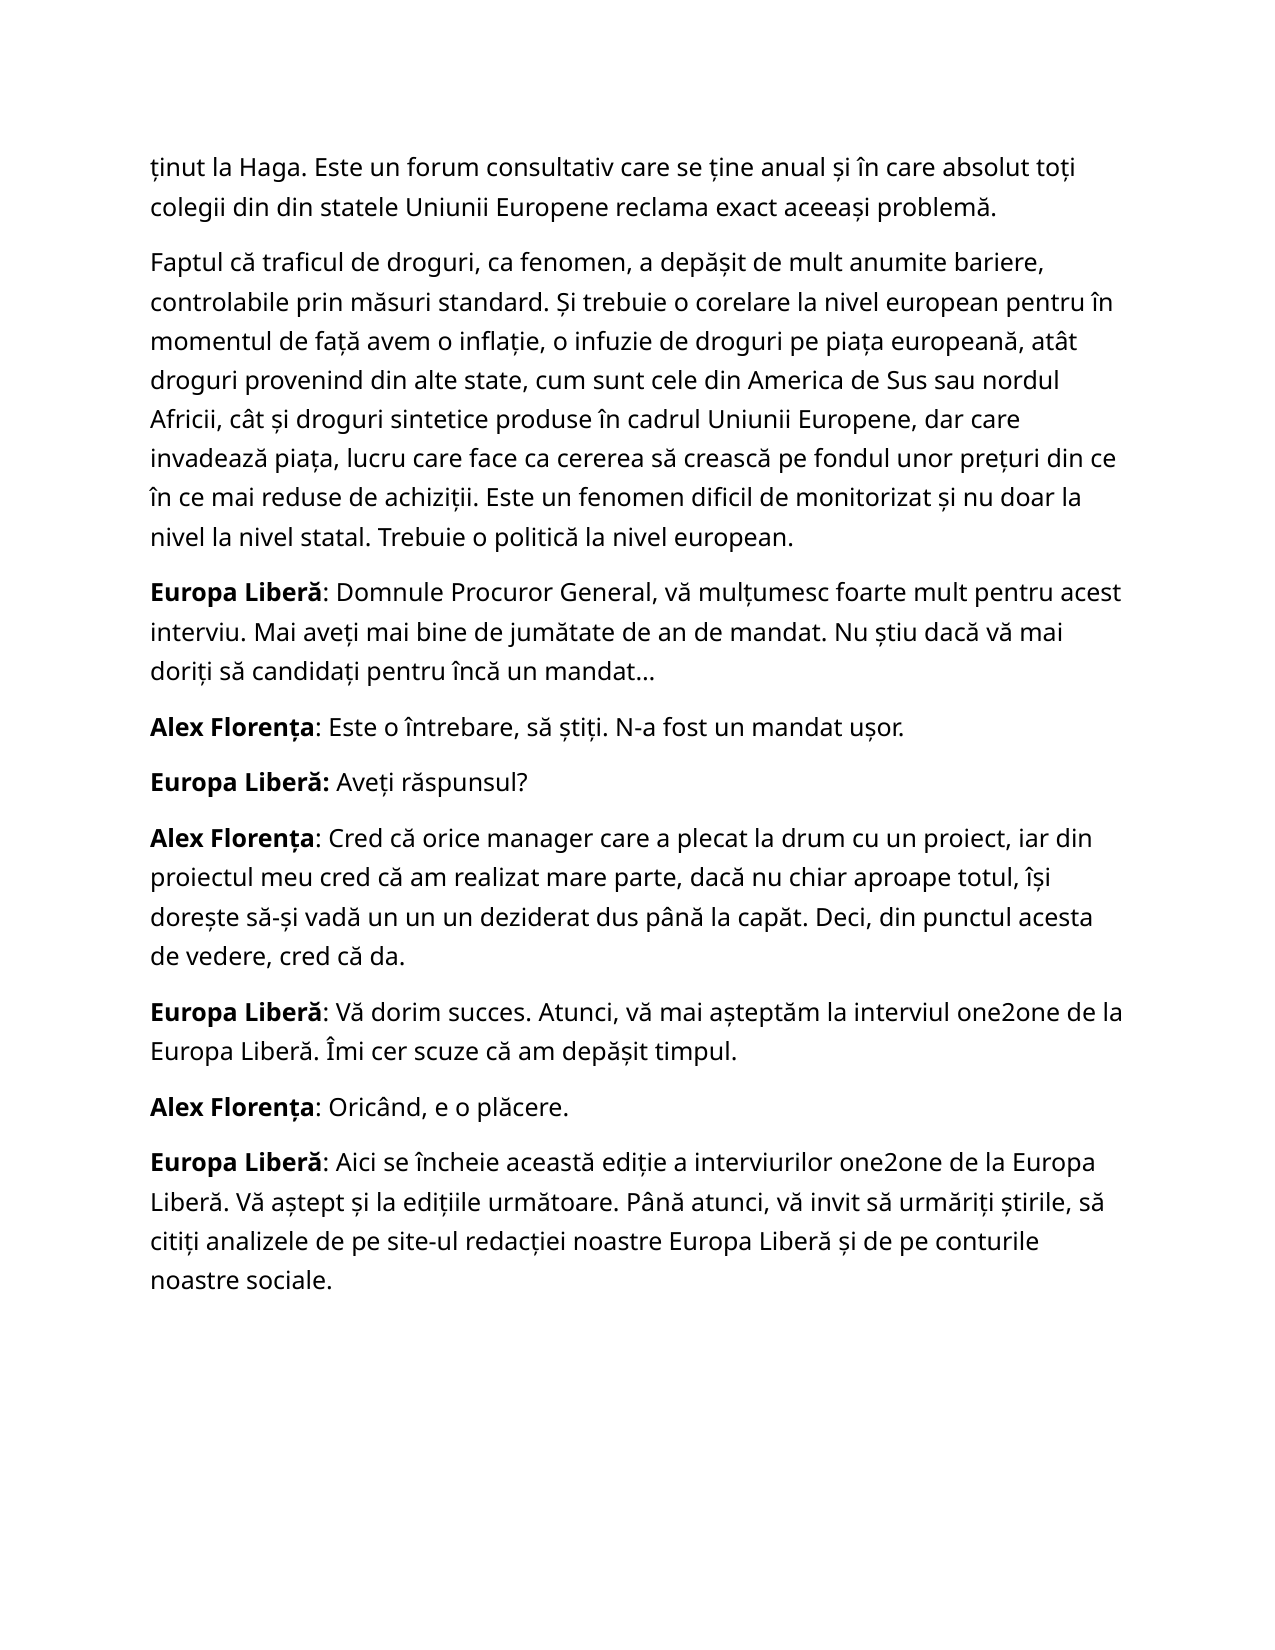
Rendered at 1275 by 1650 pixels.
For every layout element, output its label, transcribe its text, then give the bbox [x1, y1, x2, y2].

text Europa Liberă: Aveți răspunsul? [150, 765, 1125, 799]
text Faptul că traficul de droguri, ca fenomen, a depășit de mult anumite bariere, controlabile prin măsuri standard. Și trebuie o corelare la nivel european pentru în momentul de față avem o inflație, o infuzie de droguri pe piața europeană, atât droguri provenind din alte state, cum sunt cele din America de Sus sau nordul Africii, cât și droguri sintetice produse în cadrul Uniunii Europene, dar care invadează piața, lucru care face ca cererea să crească pe fondul unor prețuri din ce în ce mai reduse de achiziții. Este un fenomen dificil de monitorizat și nu doar la nivel la nivel statal. Trebuie o politică la nivel european. [150, 245, 1125, 553]
text Europa Liberă: Vă dorim succes. Atunci, vă mai așteptăm la interviul one2one de la Europa Liberă. Îmi cer scuze că am depășit timpul. [150, 994, 1125, 1067]
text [150, 150, 1125, 223]
text Alex Florența: Cred că orice manager care a plecat la drum cu un proiect, iar din proiectul meu cred că am realizat mare parte, dacă nu chiar aproape totul, își dorește să-și vadă un un un deziderat dus până la capăt. Deci, din punctul acesta de vedere, cred că da. [150, 821, 1125, 972]
text Europa Liberă: Aici se încheie această ediție a interviurilor one2one de la Europa Liberă. Vă aștept și la edițiile următoare. Până atunci, vă invit să urmăriți știrile, să citiți analizele de pe site-ul redacției noastre Europa Liberă și de pe conturile noastre sociale. [150, 1145, 1125, 1297]
text Europa Liberă: Domnule Procuror General, vă mulțumesc foarte mult pentru acest interviu. Mai aveți mai bine de jumătate de an de mandat. Nu știu dacă vă mai doriți să candidați pentru încă un mandat… [150, 575, 1125, 687]
text Alex Florența: Este o întrebare, să știți. N-a fost un mandat ușor. [150, 709, 1125, 743]
text Alex Florența: Oricând, e o plăcere. [150, 1089, 1125, 1123]
